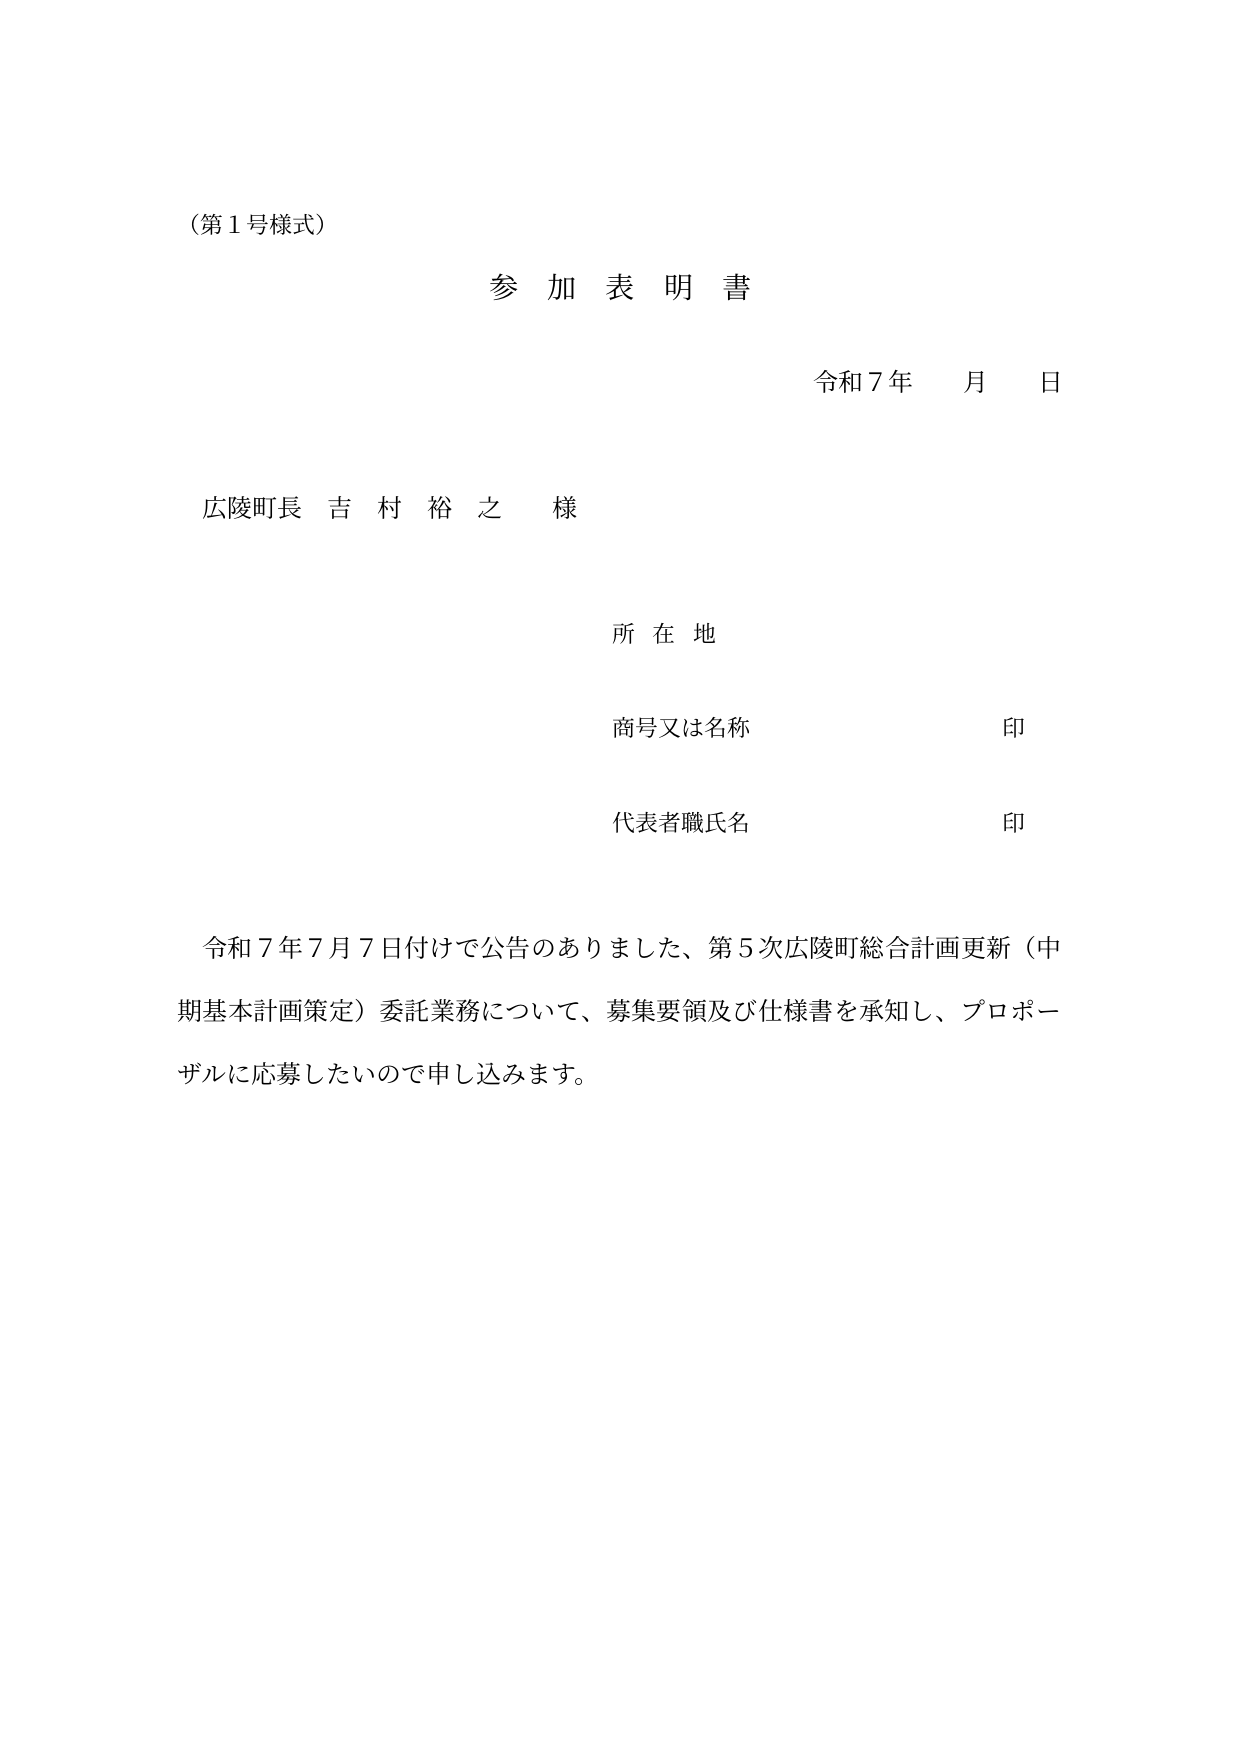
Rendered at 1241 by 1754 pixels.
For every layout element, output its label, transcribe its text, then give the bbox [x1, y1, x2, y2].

text 広陵町長 吉 村 裕 之 様 [177, 475, 1063, 538]
text 商号又は名称 印 [177, 695, 1063, 758]
text 代表者職氏名 印 [177, 790, 1063, 853]
text 所在地 [177, 601, 1063, 664]
text 令和７年 月 日 [177, 349, 1063, 412]
text 参 加 表 明 書 [177, 255, 1063, 318]
text （第１号様式） [177, 192, 1063, 255]
text 令和７年７月７日付けで公告のありました、第５次広陵町総合計画更新（中期基本計画策定）委託業務について、募集要領及び仕様書を承知し、プロポーザルに応募したいので申し込みます。 [177, 916, 1063, 1104]
